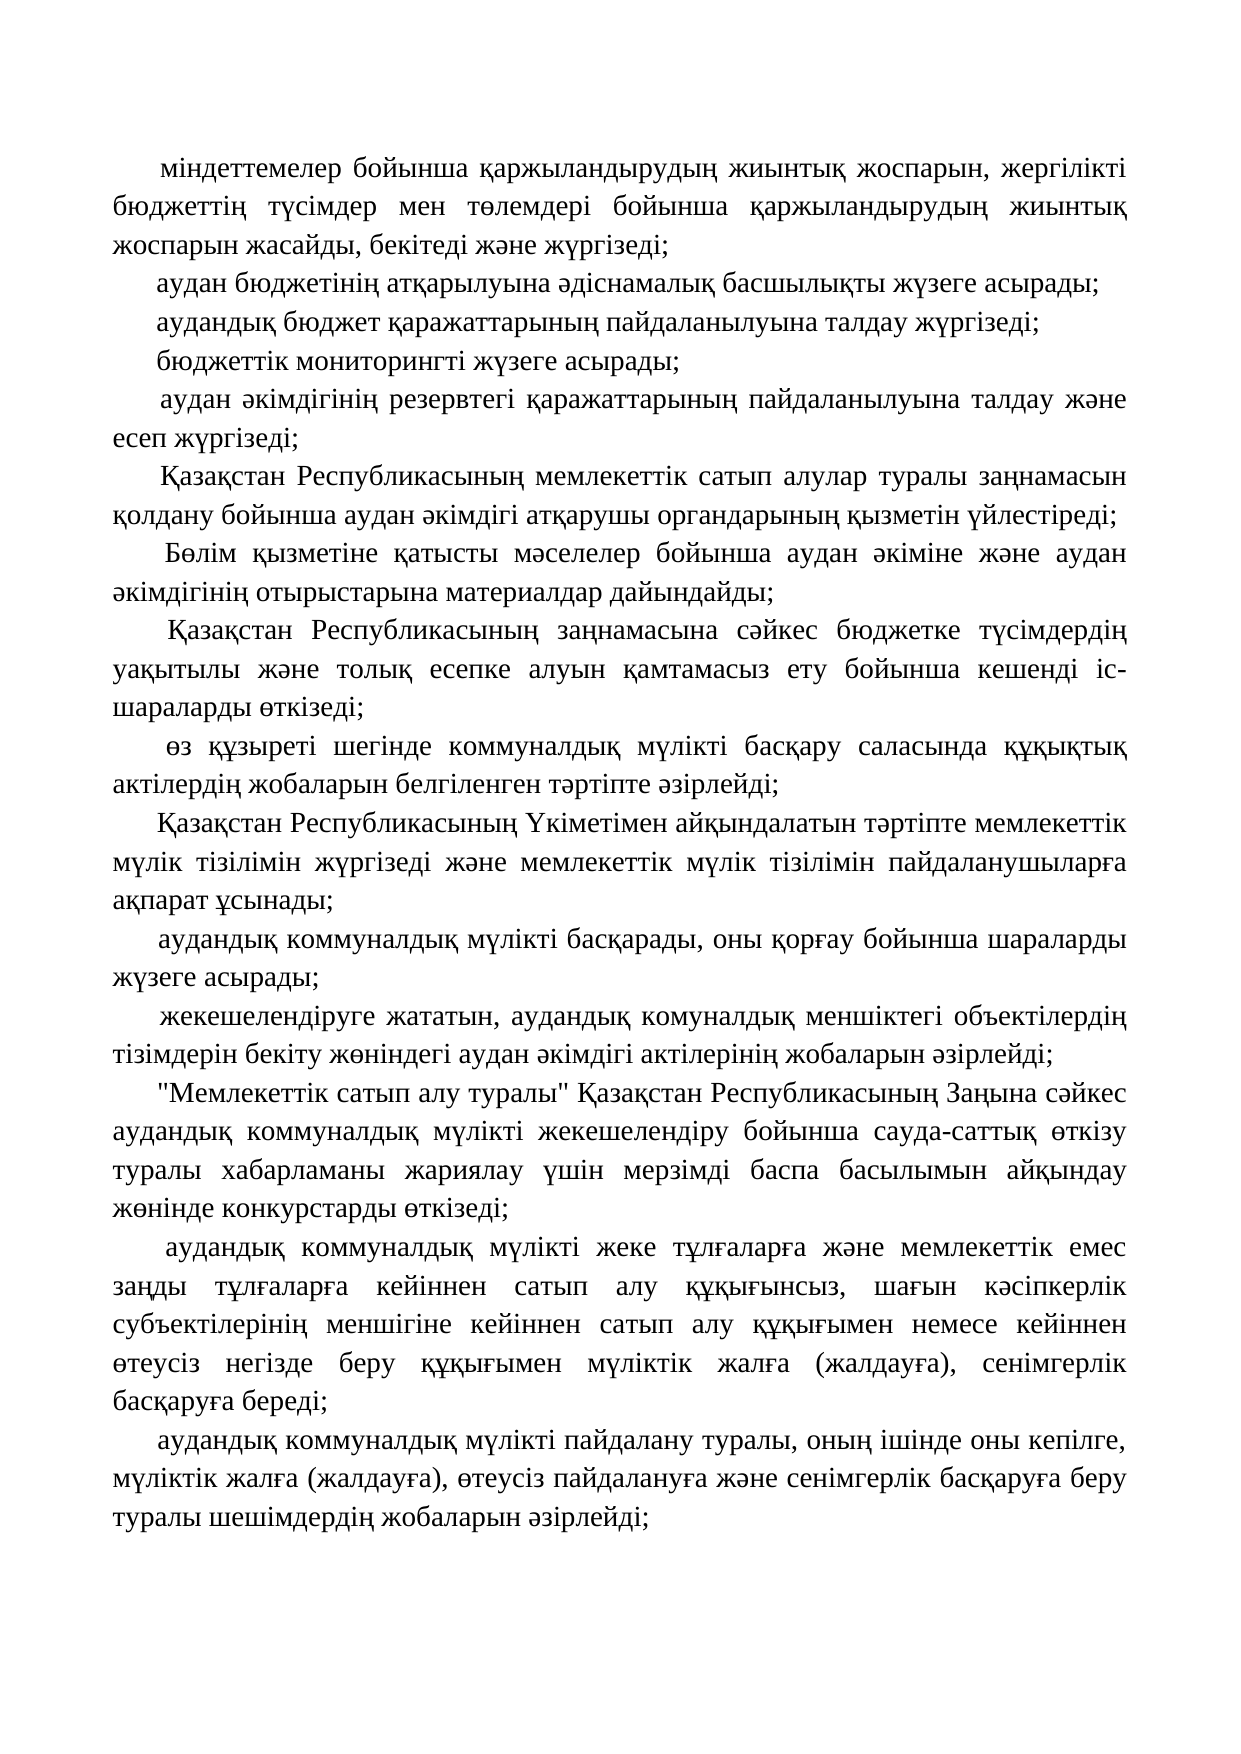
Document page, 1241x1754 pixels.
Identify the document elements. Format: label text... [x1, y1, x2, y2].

text өз құзыреті шегінде коммуналдық мүлікті басқару саласында құқықтық актілердің жобаларын белгіленген тәртіпте әзірлейді; [112, 728, 1128, 800]
text аудандық бюджет қаражаттарының пайдаланылуына талдау жүргізеді; [112, 304, 1128, 338]
text Бөлім қызметіне қатысты мәселелер бойынша аудан әкіміне және аудан әкімдігінің отырыстарына материалдар дайындайды; [112, 535, 1128, 607]
text міндеттемелер бойынша қаржыландырудың жиынтық жоспарын, жергілікті бюджеттің түсімдер мен төлемдері бойынша қаржыландырудың жиынтық жоспарын жасайды, бекітеді және жүргізеді; [112, 150, 1128, 261]
text аудан бюджетінің атқарылуына әдіснамалық басшылықты жүзеге асырады; [112, 266, 1128, 299]
text аудандық коммуналдық мүлікті пайдалану туралы, оның ішінде оны кепілге, мүліктік жалға (жалдауға), өтеусіз пайдалануға және сенімгерлік басқаруға беру туралы шешімдердің жобаларын әзірлейді; [112, 1422, 1128, 1532]
text жекешелендіруге жататын, аудандық комуналдық меншіктегі объектілердің тізімдерін бекіту жөніндегі аудан әкімдігі актілерінің жобаларын әзірлейді; [112, 998, 1128, 1070]
text аудандық коммуналдық мүлікті басқарады, оны қорғау бойынша шараларды жүзеге асырады; [112, 921, 1128, 993]
text аудан әкімдігінің резервтегі қаражаттарының пайдаланылуына талдау және есеп жүргізеді; [112, 381, 1128, 453]
text Қазақстан Республикасының заңнамасына сәйкес бюджетке түсімдердің уақытылы және толық есепке алуын қамтамасыз ету бойынша кешенді іс-шараларды өткізеді; [112, 612, 1128, 723]
text Қазақстан Республикасының мемлекеттік сатып алулар туралы заңнамасын қолдану бойынша аудан әкімдігі атқарушы органдарының қызметін үйлестіреді; [112, 458, 1128, 530]
text аудандық коммуналдық мүлікті жеке тұлғаларға және мемлекеттік емес заңды тұлғаларға кейіннен сатып алу құқығынсыз, шағын кәсіпкерлік субъектілерінің меншігіне кейіннен сатып алу құқығымен немесе кейіннен өтеусіз негізде беру құқығымен мүліктік жалға (жалдауға), сенімгерлік басқаруға береді; [112, 1229, 1128, 1417]
text бюджеттік мониторингті жүзеге асырады; [112, 343, 1128, 376]
text "Мемлекеттік сатып алу туралы" Қазақстан Республикасының Заңына сәйкес аудандық коммуналдық мүлікті жекешелендіру бойынша сауда-саттық өткізу туралы хабарламаны жариялау үшін мерзімді баспа басылымын айқындау жөнінде конкурстарды өткізеді; [112, 1075, 1128, 1224]
text Қазақстан Республикасының Үкіметімен айқындалатын тәртіпте мемлекеттік мүлік тізілімін жүргізеді және мемлекеттік мүлік тізілімін пайдаланушыларға ақпарат ұсынады; [112, 805, 1128, 916]
